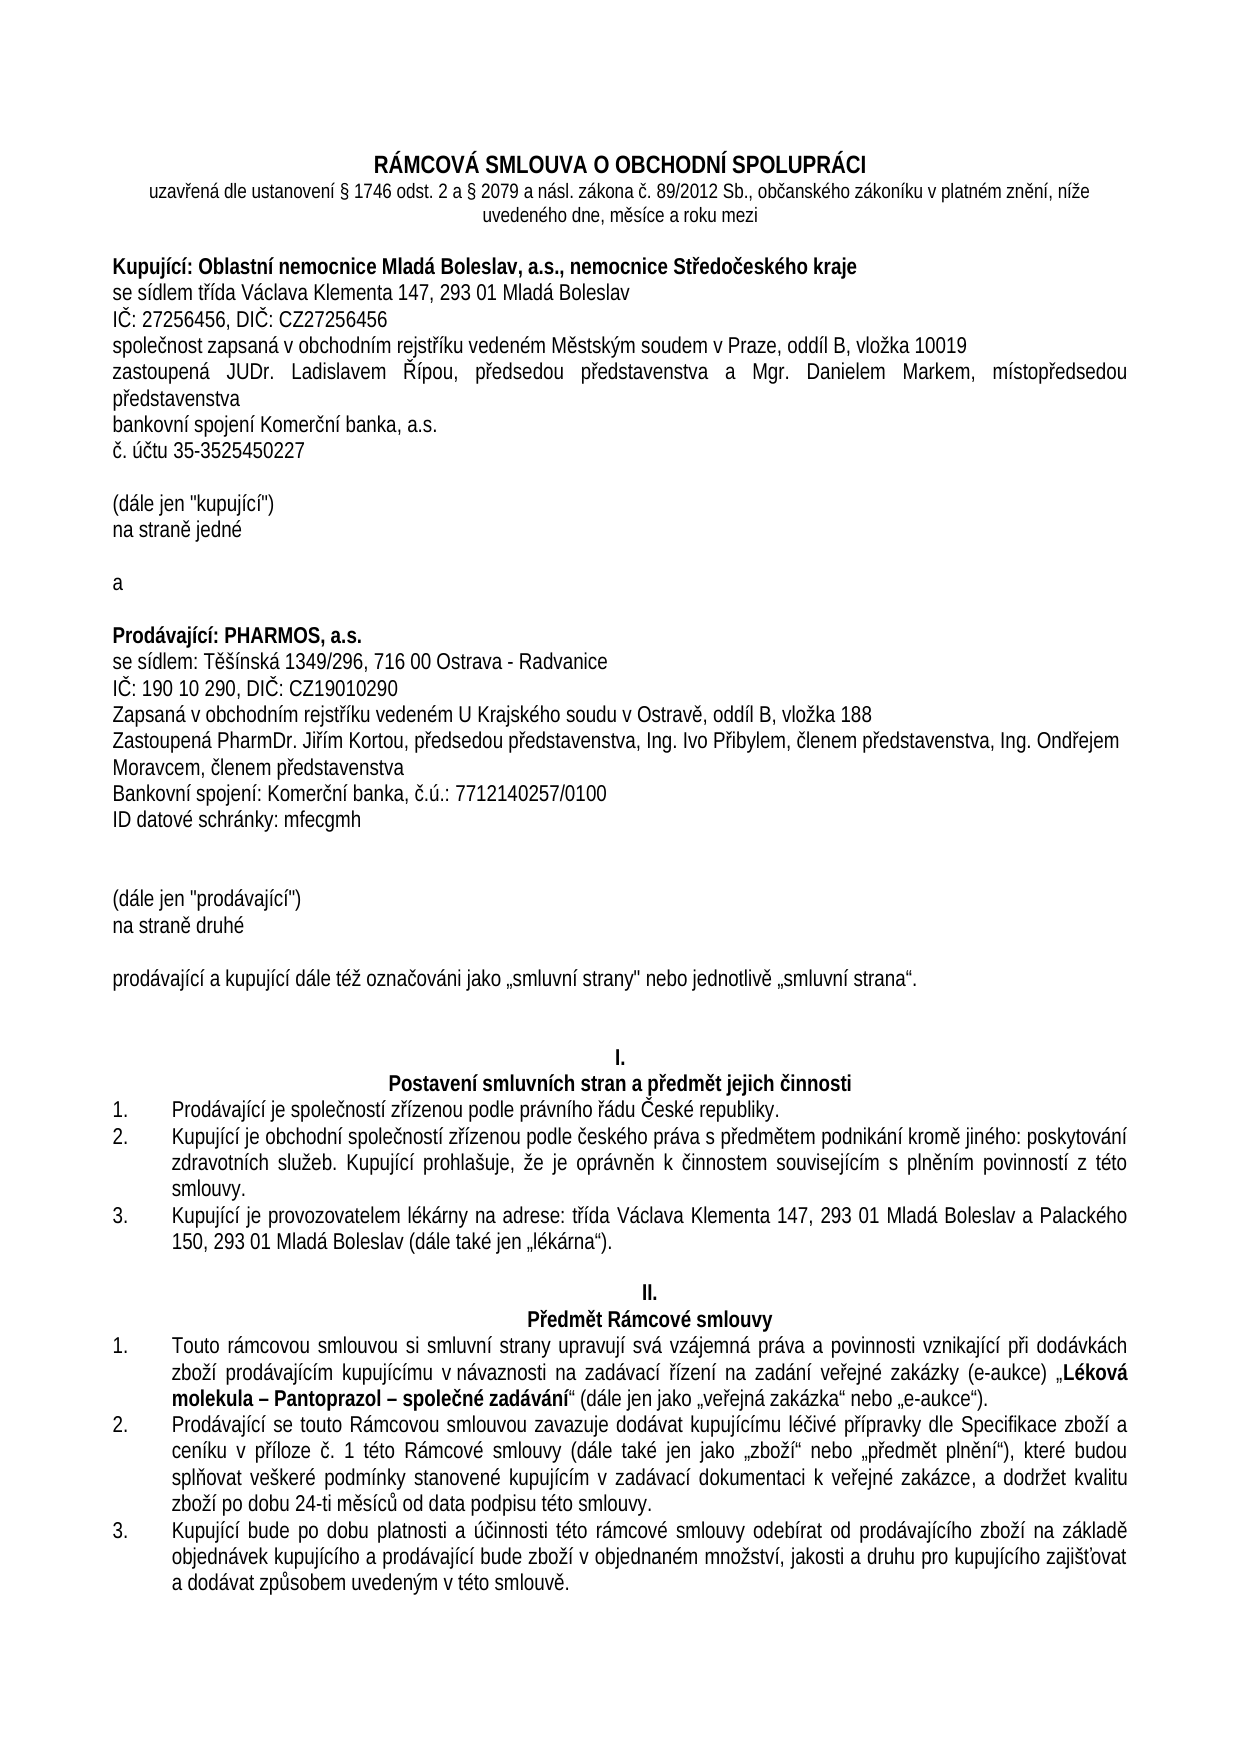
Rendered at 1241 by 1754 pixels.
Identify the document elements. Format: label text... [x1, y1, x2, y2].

text se sídlem: Těšínská 1349/296, 716 00 Ostrava - Radvanice [112, 648, 1128, 674]
text Zapsaná v obchodním rejstříku vedeném U Krajského soudu v Ostravě, oddíl B, vložka 188 [112, 701, 1128, 727]
text na straně druhé [112, 912, 1128, 938]
text bankovní spojení Komerční banka, a.s. [112, 411, 1128, 437]
text a [112, 569, 1128, 596]
text se sídlem třída Václava Klementa 147, 293 01 Mladá Boleslav [112, 279, 1128, 306]
text II. [172, 1279, 1128, 1306]
text I. [112, 1043, 1128, 1070]
text 1. Touto rámcovou smlouvou si smluvní strany upravují svá vzájemná práva a povinnosti vznikající při dodávkách zboží prodávajícím kupujícímu v návaznosti na zadávací řízení na zadání veřejné zakázky (e-aukce) „Léková molekula – Pantoprazol – společné zadávání“ (dále jen jako „veřejná zakázka“ nebo „e-aukce“). [112, 1332, 1128, 1411]
text IČ: 27256456, DIČ: CZ27256456 [112, 306, 1128, 332]
text 1. Prodávající je společností zřízenou podle právního řádu České republiky. [112, 1096, 1128, 1123]
text č. účtu 35-3525450227 [112, 437, 1128, 464]
text společnost zapsaná v obchodním rejstříku vedeném Městským soudem v Praze, oddíl B, vložka 10019 [112, 332, 1128, 358]
text (dále jen "prodávající") [112, 885, 1128, 912]
text prodávající a kupující dále též označováni jako „smluvní strany" nebo jednotlivě „smluvní strana“. [112, 964, 1128, 991]
text Postavení smluvních stran a předmět jejich činnosti [112, 1070, 1128, 1096]
text 2. Kupující je obchodní společností zřízenou podle českého práva s předmětem podnikání kromě jiného: poskytování zdravotních služeb. Kupující prohlašuje, že je oprávněn k činnostem souvisejícím s plněním povinností z této smlouvy. [112, 1123, 1128, 1202]
text na straně jedné [112, 516, 1128, 543]
text 3. Kupující je provozovatelem lékárny na adrese: třída Václava Klementa 147, 293 01 Mladá Boleslav a Palackého 150, 293 01 Mladá Boleslav (dále také jen „lékárna“). [112, 1202, 1128, 1254]
text Bankovní spojení: Komerční banka, č.ú.: 7712140257/0100 [112, 780, 1128, 806]
text uzavřená dle ustanovení § 1746 odst. 2 a § 2079 a násl. zákona č. 89/2012 Sb., občanského zákoníku v platném znění, níže uvedeného dne, měsíce a roku mezi [112, 179, 1128, 227]
text 3. Kupující bude po dobu platnosti a účinnosti této rámcové smlouvy odebírat od prodávajícího zboží na základě objednávek kupujícího a prodávající bude zboží v objednaném množství, jakosti a druhu pro kupujícího zajišťovat a dodávat způsobem uvedeným v této smlouvě. [112, 1517, 1128, 1596]
text (dále jen "kupující") [112, 490, 1128, 516]
text Předmět Rámcové smlouvy [172, 1306, 1128, 1332]
text Prodávající: PHARMOS, a.s. [112, 622, 1128, 648]
text RÁMCOVÁ SMLOUVA O OBCHODNÍ SPOLUPRÁCI [112, 150, 1128, 179]
text IČ: 190 10 290, DIČ: CZ19010290 [112, 674, 1128, 701]
text zastoupená JUDr. Ladislavem Řípou, předsedou představenstva a Mgr. Danielem Markem, místopředsedou představenstva [112, 358, 1128, 411]
text Kupující: Oblastní nemocnice Mladá Boleslav, a.s., nemocnice Středočeského kraje [112, 253, 1128, 279]
text Zastoupená PharmDr. Jiřím Kortou, předsedou představenstva, Ing. Ivo Přibylem, členem představenstva, Ing. Ondřejem Moravcem, členem představenstva [112, 727, 1128, 780]
text 2. Prodávající se touto Rámcovou smlouvou zavazuje dodávat kupujícímu léčivé přípravky dle Specifikace zboží a ceníku v příloze č. 1 této Rámcové smlouvy (dále také jen jako „zboží“ nebo „předmět plnění“), které budou splňovat veškeré podmínky stanovené kupujícím v zadávací dokumentaci k veřejné zakázce, a dodržet kvalitu zboží po dobu 24-ti měsíců od data podpisu této smlouvy. [112, 1411, 1128, 1517]
text ID datové schránky: mfecgmh [112, 806, 1128, 833]
